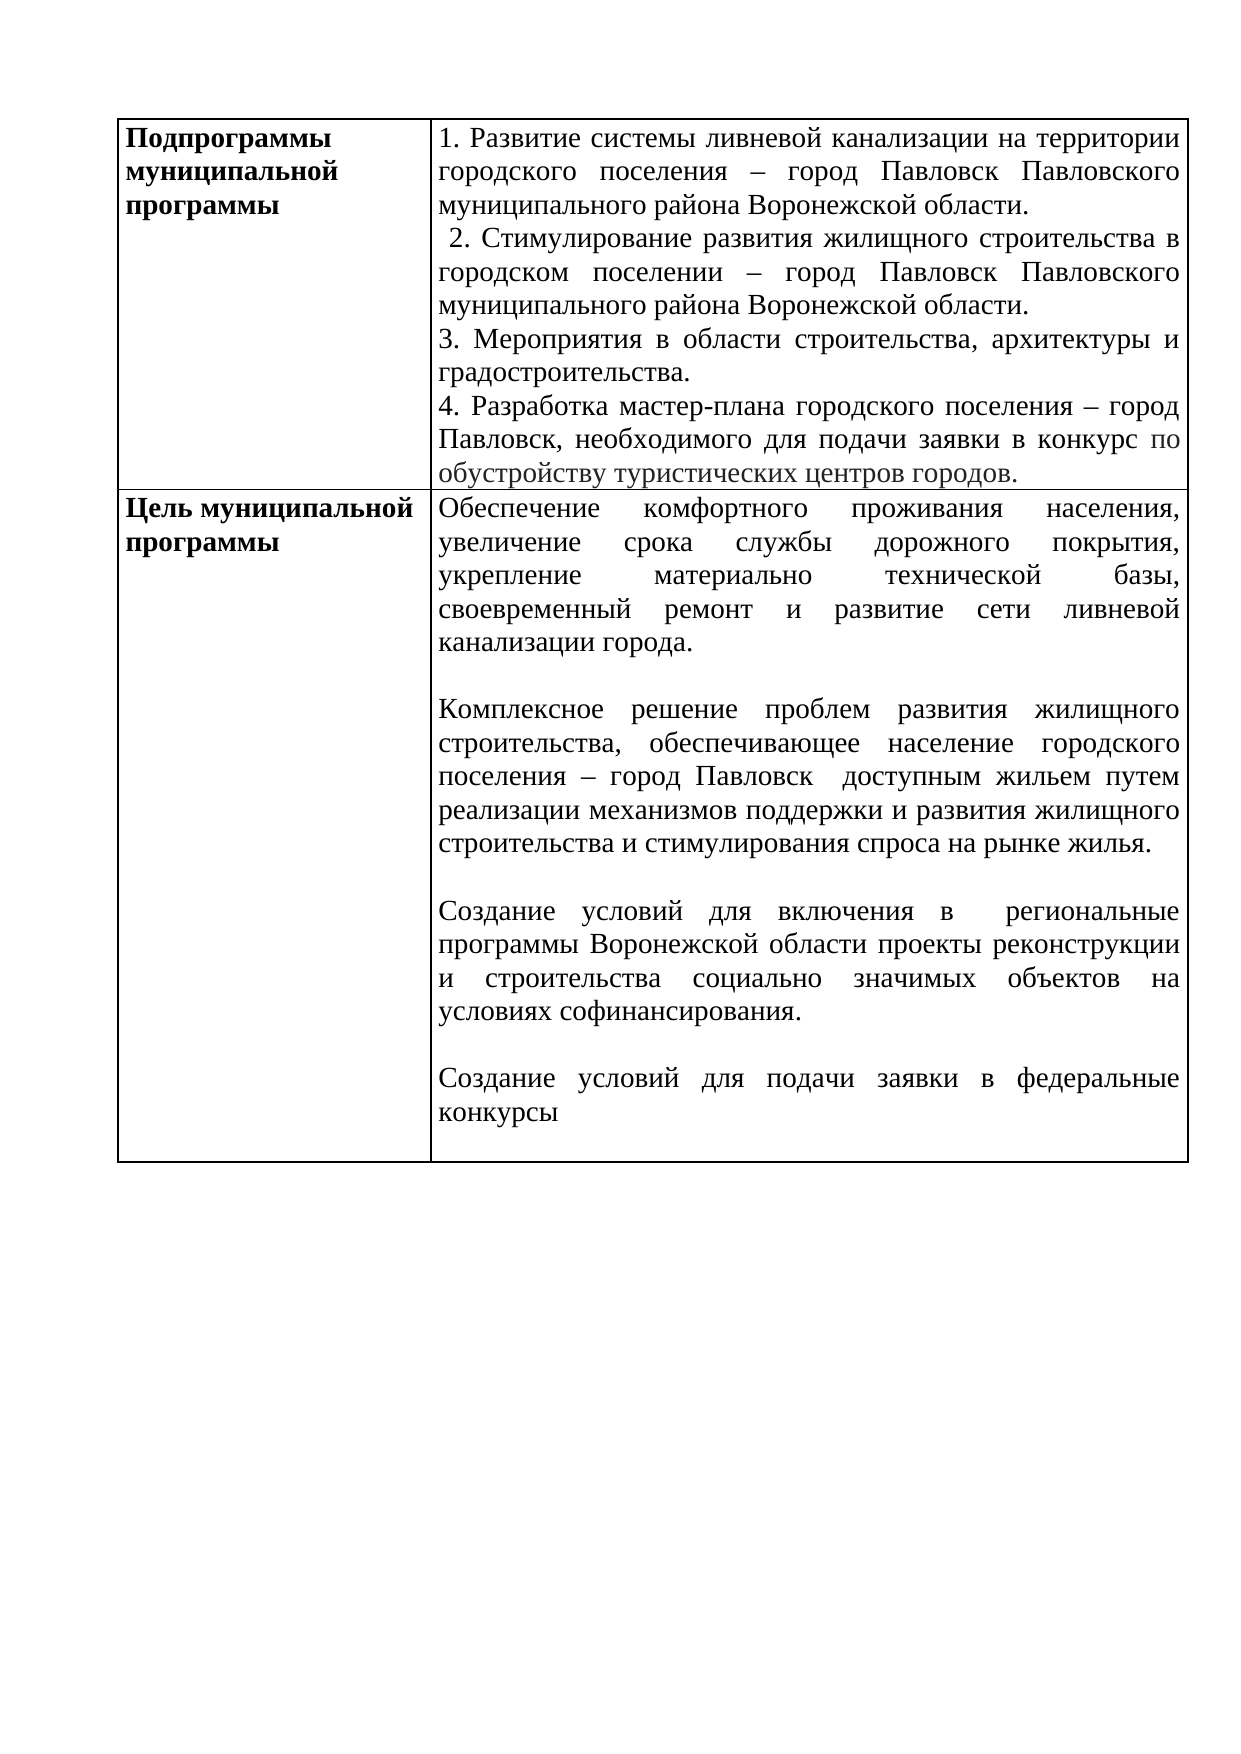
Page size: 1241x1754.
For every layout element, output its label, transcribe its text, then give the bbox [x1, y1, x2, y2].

table_cell Цель муниципальной программы [119, 490, 430, 1161]
table_cell 1. Развитие системы ливневой канализации на территории городского поселения – город Павловск Павловского муниципального района Воронежской области. 2. Стимулирование развития жилищного строительства в городском поселении – город Павловск Павловского муниципального района Воронежской области. 3. Мероприятия в области строительства, архитектуры и градостроительства. 4. Разработка мастер-плана городского поселения – город Павловск, необходимого для подачи заявки в конкурс по обустройству туристических центров городов. [432, 120, 1187, 489]
table_cell Подпрограммы муниципальной программы [119, 120, 430, 489]
table_cell Обеспечение комфортного проживания населения, увеличение срока службы дорожного покрытия, укрепление материально технической базы, своевременный ремонт и развитие сети ливневой канализации города. Комплексное решение проблем развития жилищного строительства, обеспечивающее население городского поселения – город Павловск доступным жильем путем реализации механизмов поддержки и развития жилищного строительства и стимулирования спроса на рынке жилья. Создание условий для включения в региональные программы Воронежской области проекты реконструкции и строительства социально значимых объектов на условиях софинансирования. Создание условий для подачи заявки в федеральные конкурсы [432, 490, 1187, 1161]
